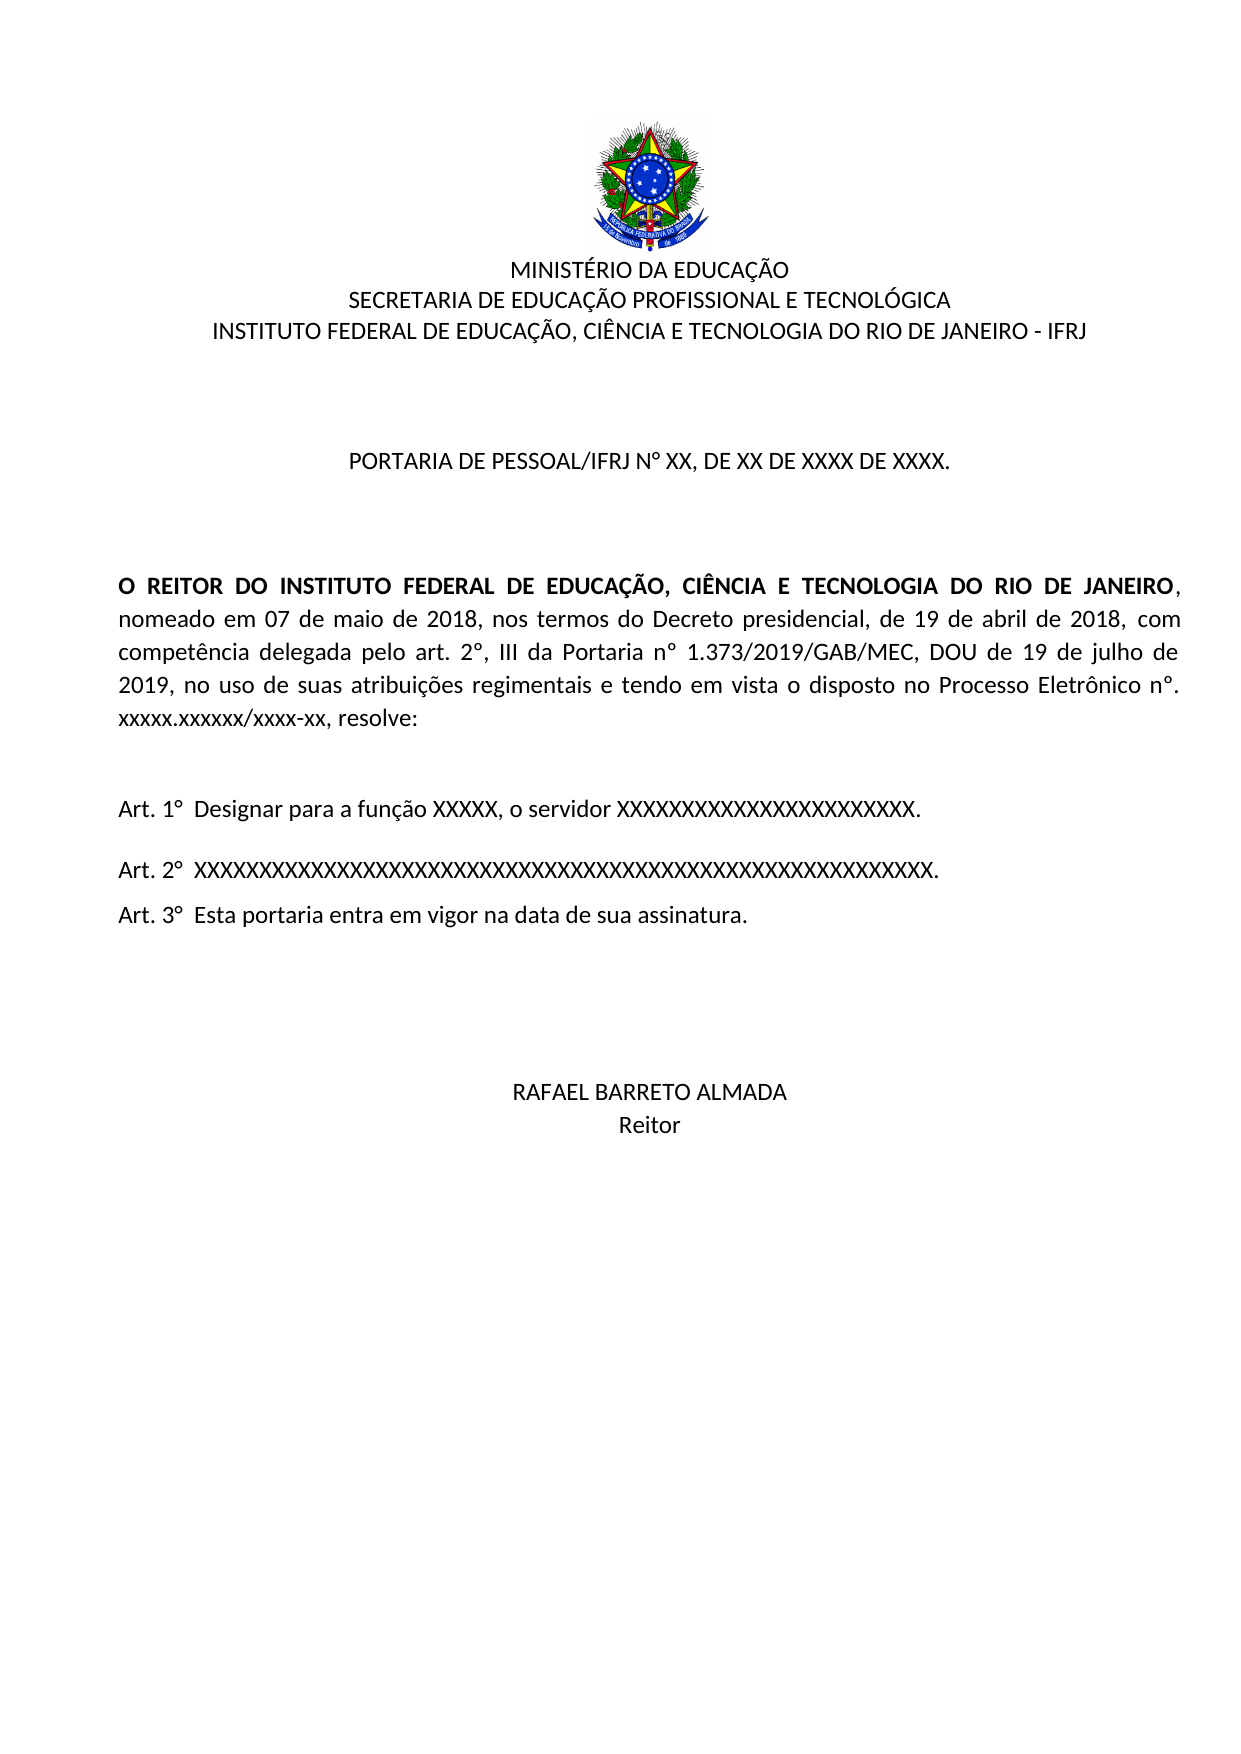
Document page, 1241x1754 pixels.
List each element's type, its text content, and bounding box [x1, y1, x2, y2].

text Art. 1° Designar para a função XXXXX, o servidor XXXXXXXXXXXXXXXXXXXXXXX. [118, 793, 1181, 823]
text RAFAEL BARRETO ALMADA [118, 1076, 1181, 1107]
picture [587, 118, 712, 254]
text INSTITUTO FEDERAL DE EDUCAÇÃO, CIÊNCIA E TECNOLOGIA DO RIO DE JANEIRO - IFRJ [118, 315, 1181, 346]
text SECRETARIA DE EDUCAÇÃO PROFISSIONAL E TECNOLÓGICA [118, 284, 1181, 315]
subtitle PORTARIA DE PESSOAL/IFRJ N° XX, DE XX DE XXXX DE XXXX. [118, 445, 1181, 475]
text Art. 3° Esta portaria entra em vigor na data de sua assinatura. [118, 899, 1181, 930]
text MINISTÉRIO DA EDUCAÇÃO [118, 254, 1181, 284]
text Art. 2° XXXXXXXXXXXXXXXXXXXXXXXXXXXXXXXXXXXXXXXXXXXXXXXXXXXXXXXXX. [118, 854, 1181, 884]
text O REITOR DO INSTITUTO FEDERAL DE EDUCAÇÃO, CIÊNCIA E TECNOLOGIA DO RIO DE JANEIRO, nomeado em 07 de maio de 2018, nos termos do Decreto presidencial, de 19 de abril de 2018, com competência delegada pelo art. 2º, III da Portaria nº 1.373/2019/GAB/MEC, DOU de 19 de julho de 2019, no uso de suas atribuições regimentais e tendo em vista o disposto no Processo Eletrônico nº. xxxxx.xxxxxx/xxxx-xx, resolve: [118, 570, 1181, 732]
text Reitor [118, 1109, 1181, 1140]
